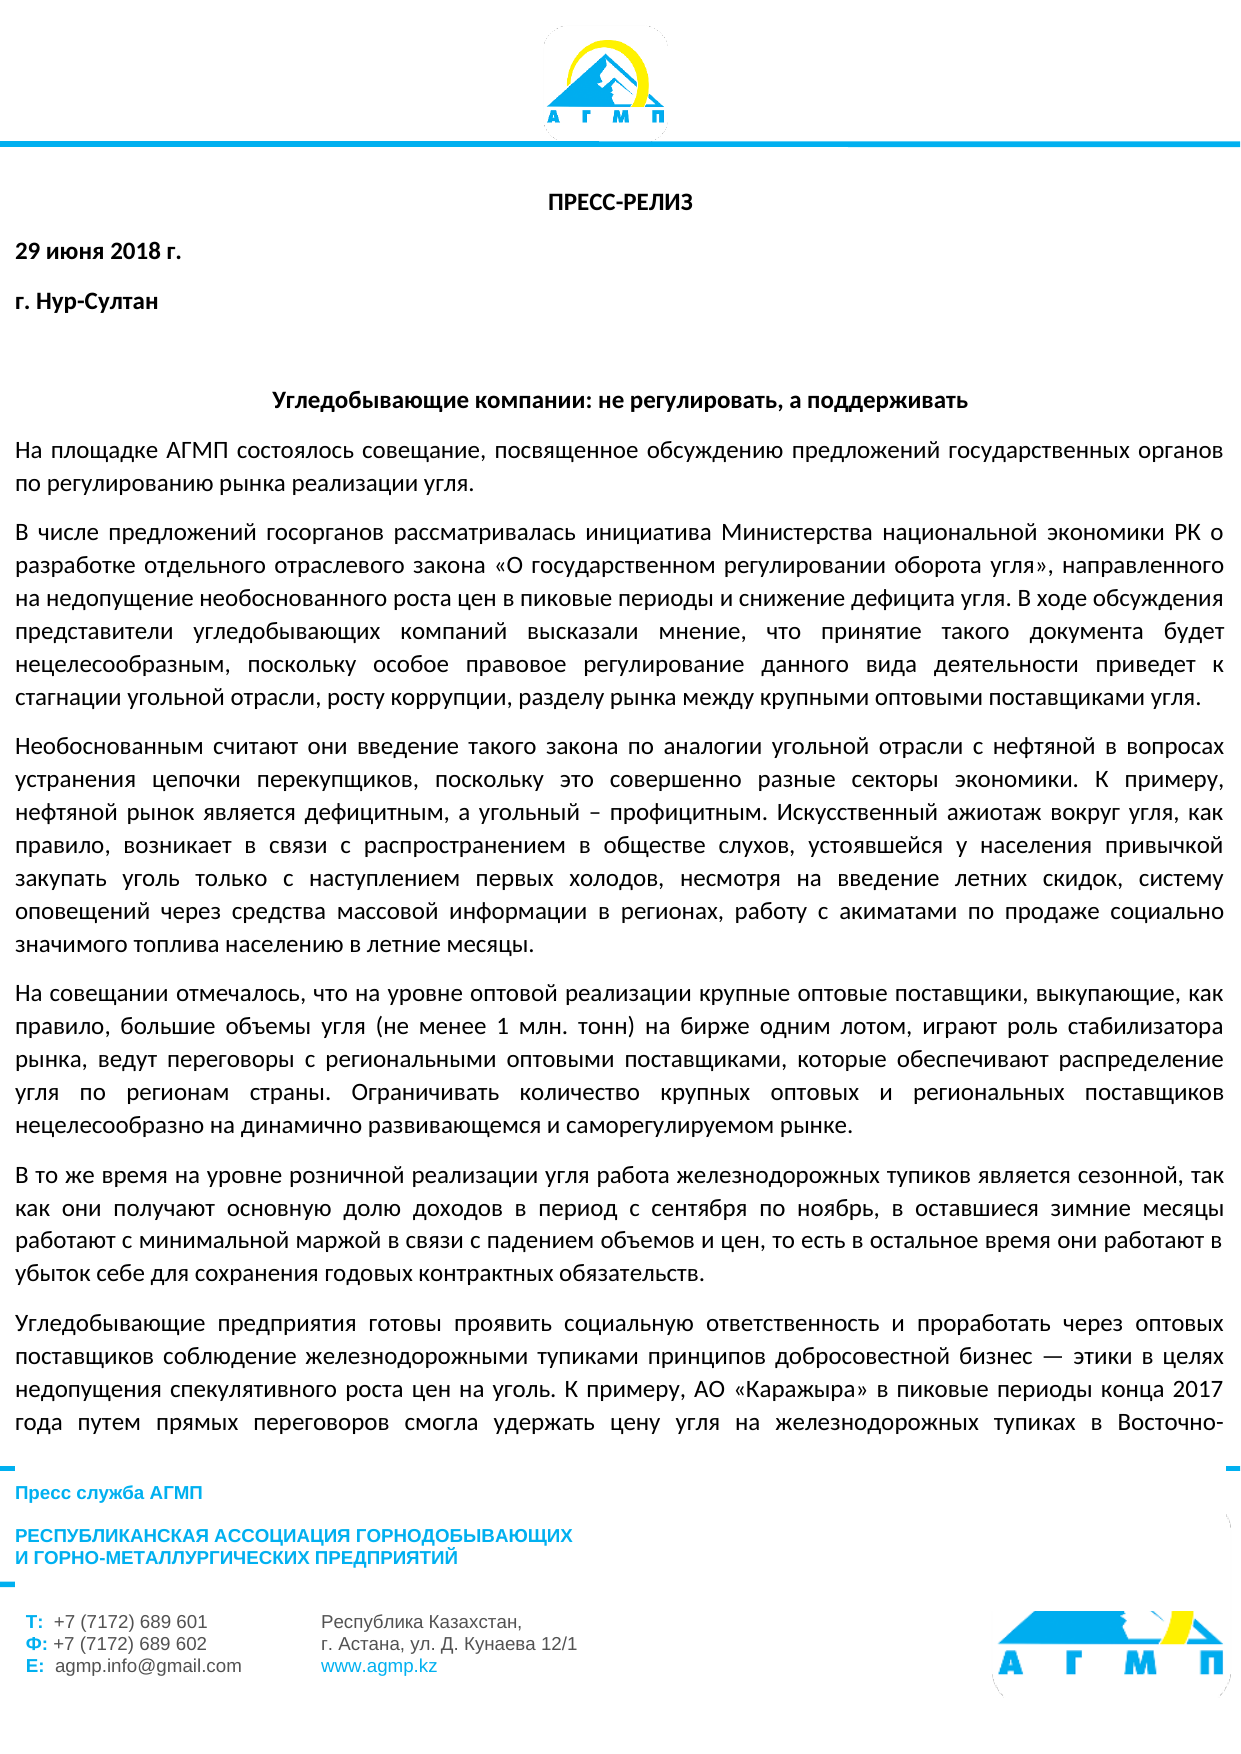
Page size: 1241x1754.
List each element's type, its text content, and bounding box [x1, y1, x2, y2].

text 29 июня 2018 г. [15, 235, 1226, 266]
text Угледобывающие компании: не регулировать, а поддерживать [15, 384, 1226, 415]
text В числе предложений госорганов рассматривалась инициатива Министерства национальной экономики РК о разработке отдельного отраслевого закона «О государственном регулировании оборота угля», направленного на недопущение необоснованного роста цен в пиковые периоды и снижение дефицита угля. В ходе обсуждения представители угледобывающих компаний высказали мнение, что принятие такого документа будет нецелесообразным, поскольку особое правовое регулирование данного вида деятельности приведет к стагнации угольной отрасли, росту коррупции, разделу рынка между крупными оптовыми поставщиками угля. [15, 516, 1226, 711]
text г. Нур-Султан [15, 285, 1226, 316]
picture [543, 25, 668, 141]
text На совещании отмечалось, что на уровне оптовой реализации крупные оптовые поставщики, выкупающие, как правило, большие объемы угля (не менее 1 млн. тонн) на бирже одним лотом, играют роль стабилизатора рынка, ведут переговоры с региональными оптовыми поставщиками, которые обеспечивают распределение угля по регионам страны. Ограничивать количество крупных оптовых и региональных поставщиков нецелесообразно на динамично развивающемся и саморегулируемом рынке. [15, 977, 1226, 1140]
picture [991, 1488, 1232, 1714]
text ПРЕСС-РЕЛИЗ [15, 186, 1226, 216]
text На площадке АГМП состоялось совещание, посвященное обсуждению предложений государственных органов по регулированию рынка реализации угля. [15, 434, 1226, 497]
text Необоснованным считают они введение такого закона по аналогии угольной отрасли с нефтяной в вопросах устранения цепочки перекупщиков, поскольку это совершенно разные секторы экономики. К примеру, нефтяной рынок является дефицитным, а угольный – профицитным. Искусственный ажиотаж вокруг угля, как правило, возникает в связи с распространением в обществе слухов, устоявшейся у населения привычкой закупать уголь только с наступлением первых холодов, несмотря на введение летних скидок, систему оповещений через средства массовой информации в регионах, работу с акиматами по продаже социально значимого топлива населению в летние месяцы. [15, 730, 1226, 958]
text В то же время на уровне розничной реализации угля работа железнодорожных тупиков является сезонной, так как они получают основную долю доходов в период с сентября по ноябрь, в оставшиеся зимние месяцы работают с минимальной маржой в связи с падением объемов и цен, то есть в остальное время они работают в убыток себе для сохранения годовых контрактных обязательств. [15, 1159, 1226, 1288]
